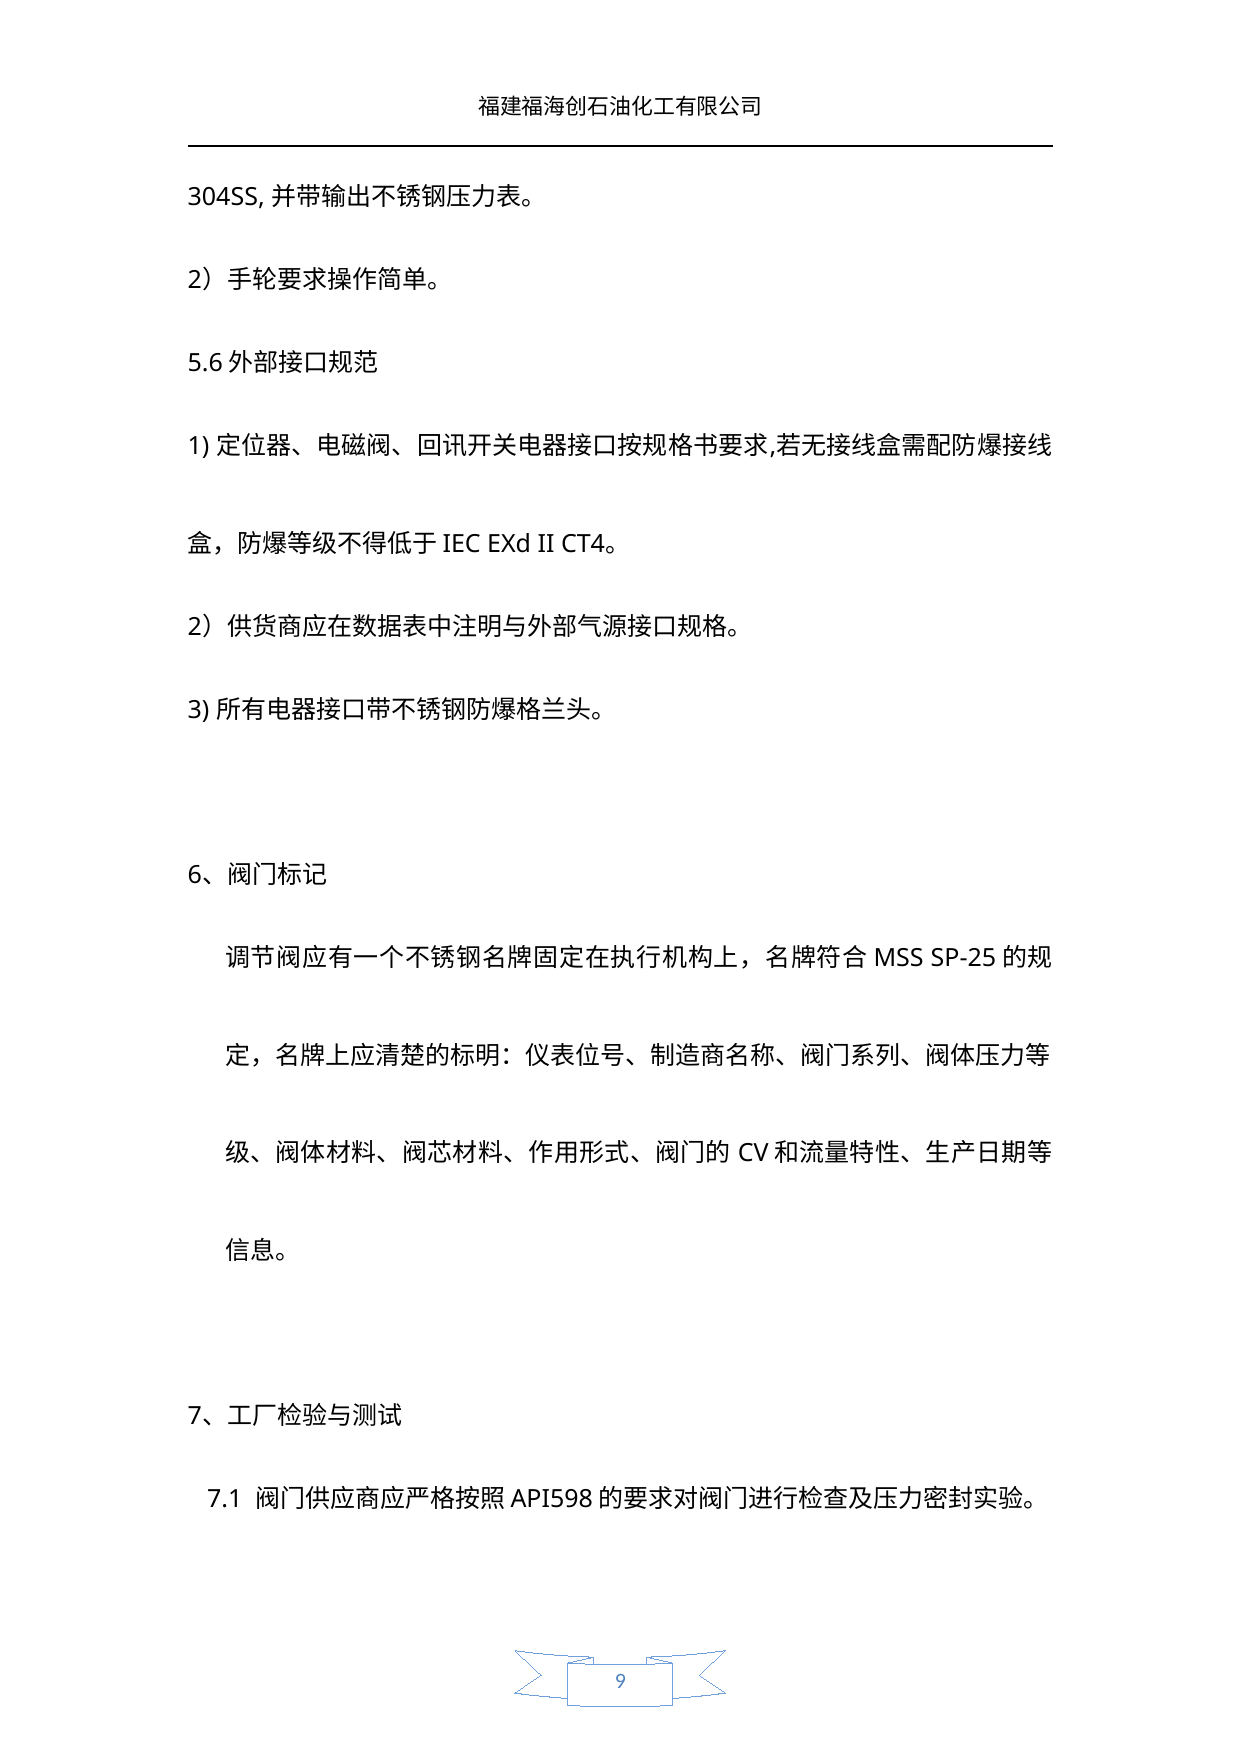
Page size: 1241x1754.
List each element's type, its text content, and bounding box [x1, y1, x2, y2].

text 3) 所有电器接口带不锈钢防爆格兰头。 [187, 675, 1053, 740]
list 调节阀应有一个不锈钢名牌固定在执行机构上，名牌符合MSS SP-25的规定，名牌上应清楚的标明：仪表位号、制造商名称、阀门系列、阀体压力等级、阀体材料、阀芯材料、作用形式、阀门的CV和流量特性、生产日期等信息。 [225, 923, 1053, 1281]
text 7、工厂检验与测试 [187, 1381, 1053, 1446]
text 2）手轮要求操作简单。 [187, 245, 1053, 310]
text 5.6外部接口规范 [187, 328, 1053, 393]
text 6、阀门标记 [187, 840, 1053, 905]
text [187, 162, 1053, 227]
text 1) 定位器、电磁阀、回讯开关电器接口按规格书要求,若无接线盒需配防爆接线盒，防爆等级不得低于IEC EXd II CT4。 [187, 411, 1053, 574]
text 7.1 阀门供应商应严格按照API598的要求对阀门进行检查及压力密封实验。 [187, 1464, 1053, 1529]
text 2）供货商应在数据表中注明与外部气源接口规格。 [187, 592, 1053, 657]
